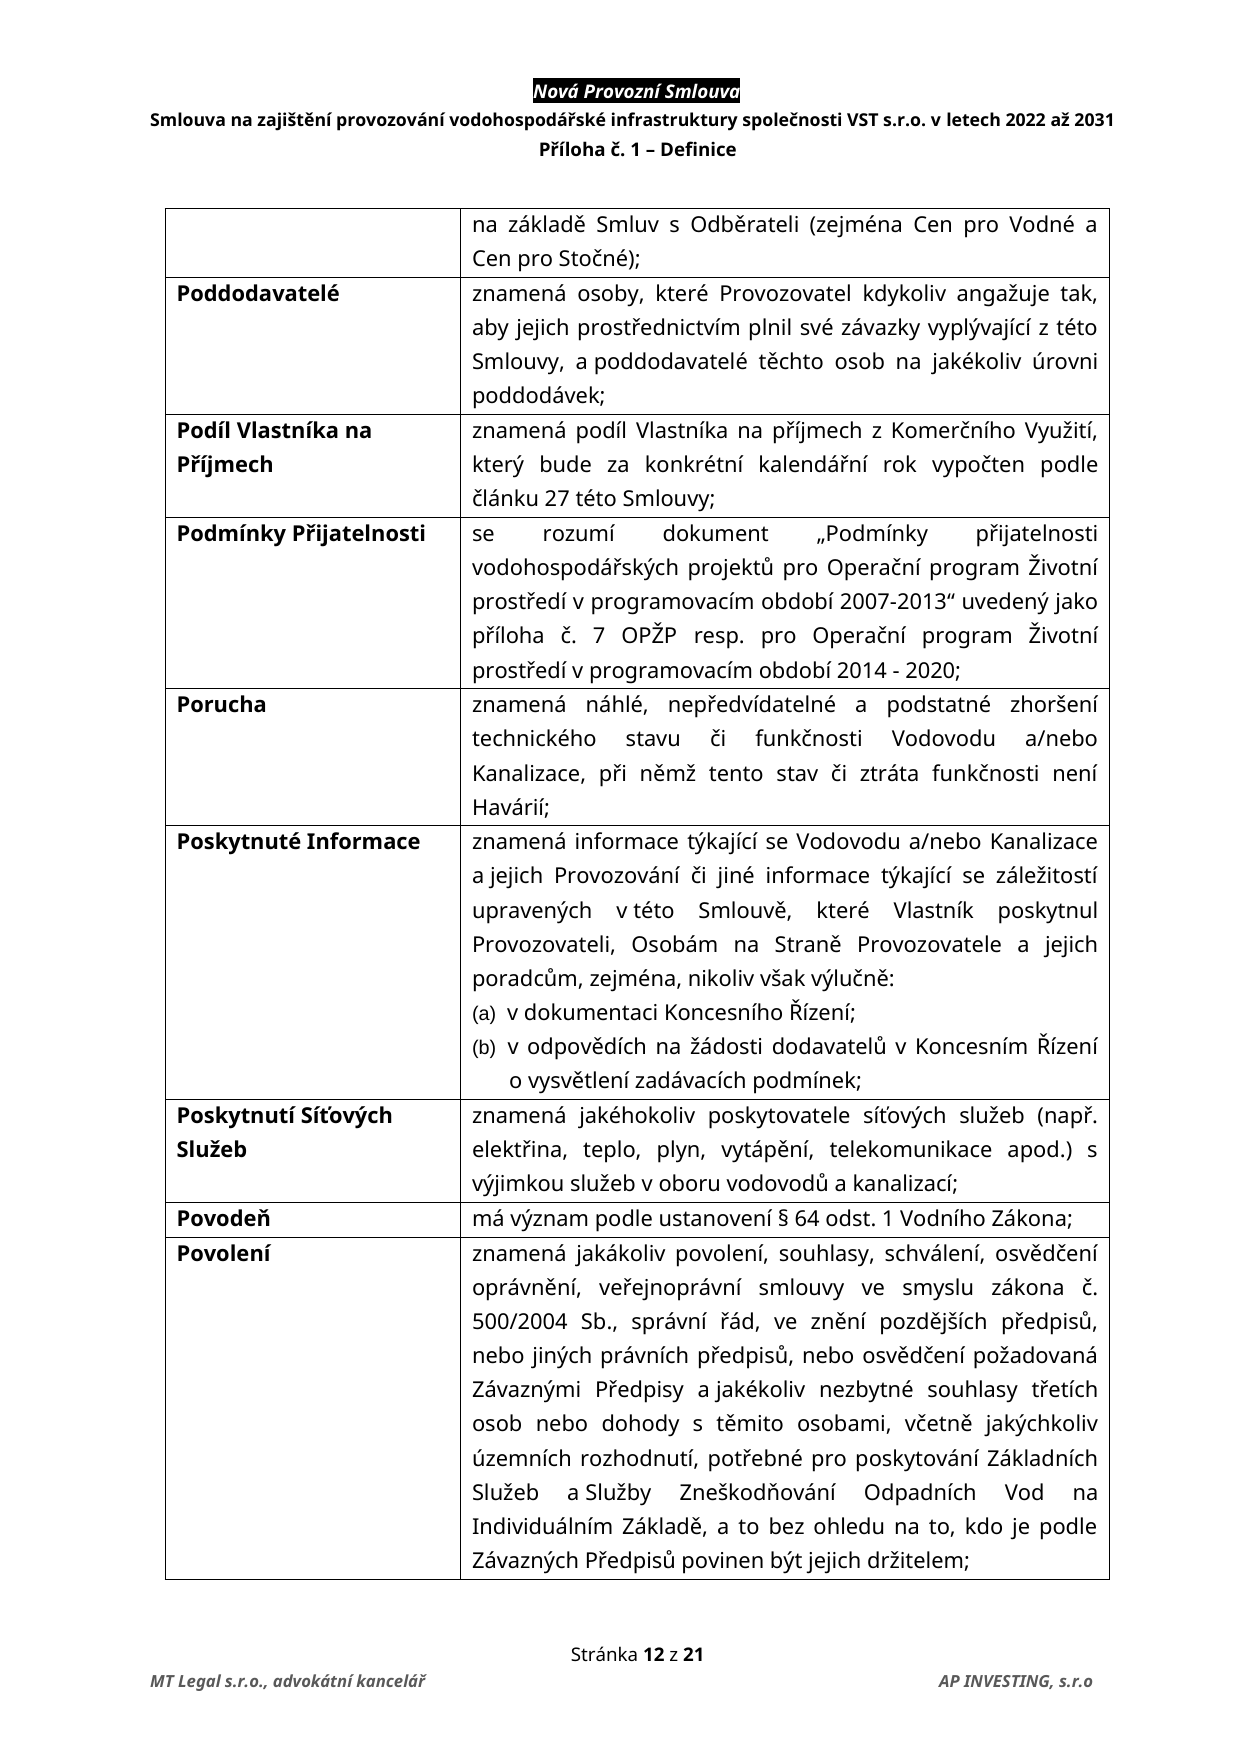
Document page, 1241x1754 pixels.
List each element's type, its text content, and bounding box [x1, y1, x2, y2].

table_cell Podmínky Přijatelnosti [166, 518, 460, 688]
table_cell má význam podle ustanovení § 64 odst. 1 Vodního Zákona; [461, 1203, 1109, 1237]
table_cell Poddodavatelé [166, 278, 460, 414]
table_cell znamená jakákoliv povolení, souhlasy, schválení, osvědčení oprávnění, veřejnoprávní smlouvy ve smyslu zákona č. 500/2004 Sb., správní řád, ve znění pozdějších předpisů, nebo jiných právních předpisů, nebo osvědčení požadovaná Závaznými Předpisy a jakékoliv nezbytné souhlasy třetích osob nebo dohody s těmito osobami, včetně jakýchkoliv územních rozhodnutí, potřebné pro poskytování Základních Služeb a Služby Zneškodňování Odpadních Vod na Individuálním Základě, a to bez ohledu na to, kdo je podle Závazných Předpisů povinen být jejich držitelem; [461, 1238, 1109, 1579]
table_cell Poskytnutí Síťových Služeb [166, 1100, 460, 1202]
table_cell se rozumí dokument „Podmínky přijatelnosti vodohospodářských projektů pro Operační program Životní prostředí v programovacím období 2007-2013“ uvedený jako příloha č. 7 OPŽP resp. pro Operační program Životní prostředí v programovacím období 2014 - 2020; [461, 518, 1109, 688]
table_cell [166, 209, 460, 277]
table_cell znamená jakéhokoliv poskytovatele síťových služeb (např. elektřina, teplo, plyn, vytápění, telekomunikace apod.) s výjimkou služeb v oboru vodovodů a kanalizací; [461, 1100, 1109, 1202]
table_cell znamená podíl Vlastníka na příjmech z Komerčního Využití, který bude za konkrétní kalendářní rok vypočten podle článku 27 této Smlouvy; [461, 415, 1109, 517]
table_cell Poskytnuté Informace [166, 826, 460, 1099]
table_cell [461, 209, 1109, 277]
table_cell Podíl Vlastníka na Příjmech [166, 415, 460, 517]
table_cell znamená osoby, které Provozovatel kdykoliv angažuje tak, aby jejich prostřednictvím plnil své závazky vyplývající z této Smlouvy, a poddodavatelé těchto osob na jakékoliv úrovni poddodávek; [461, 278, 1109, 414]
table_cell znamená informace týkající se Vodovodu a/nebo Kanalizace a jejich Provozování či jiné informace týkající se záležitostí upravených v této Smlouvě, které Vlastník poskytnul Provozovateli, Osobám na Straně Provozovatele a jejich poradcům, zejména, nikoliv však výlučně: v dokumentaci Koncesního Řízení; v odpovědích na žádosti dodavatelů v Koncesním Řízení o vysvětlení zadávacích podmínek; [461, 826, 1109, 1099]
table_cell znamená náhlé, nepředvídatelné a podstatné zhoršení technického stavu či funkčnosti Vodovodu a/nebo Kanalizace, při němž tento stav či ztráta funkčnosti není Havárií; [461, 689, 1109, 825]
table_cell Povodeň [166, 1203, 460, 1237]
table_cell Porucha [166, 689, 460, 825]
table_cell Povolení [166, 1238, 460, 1579]
